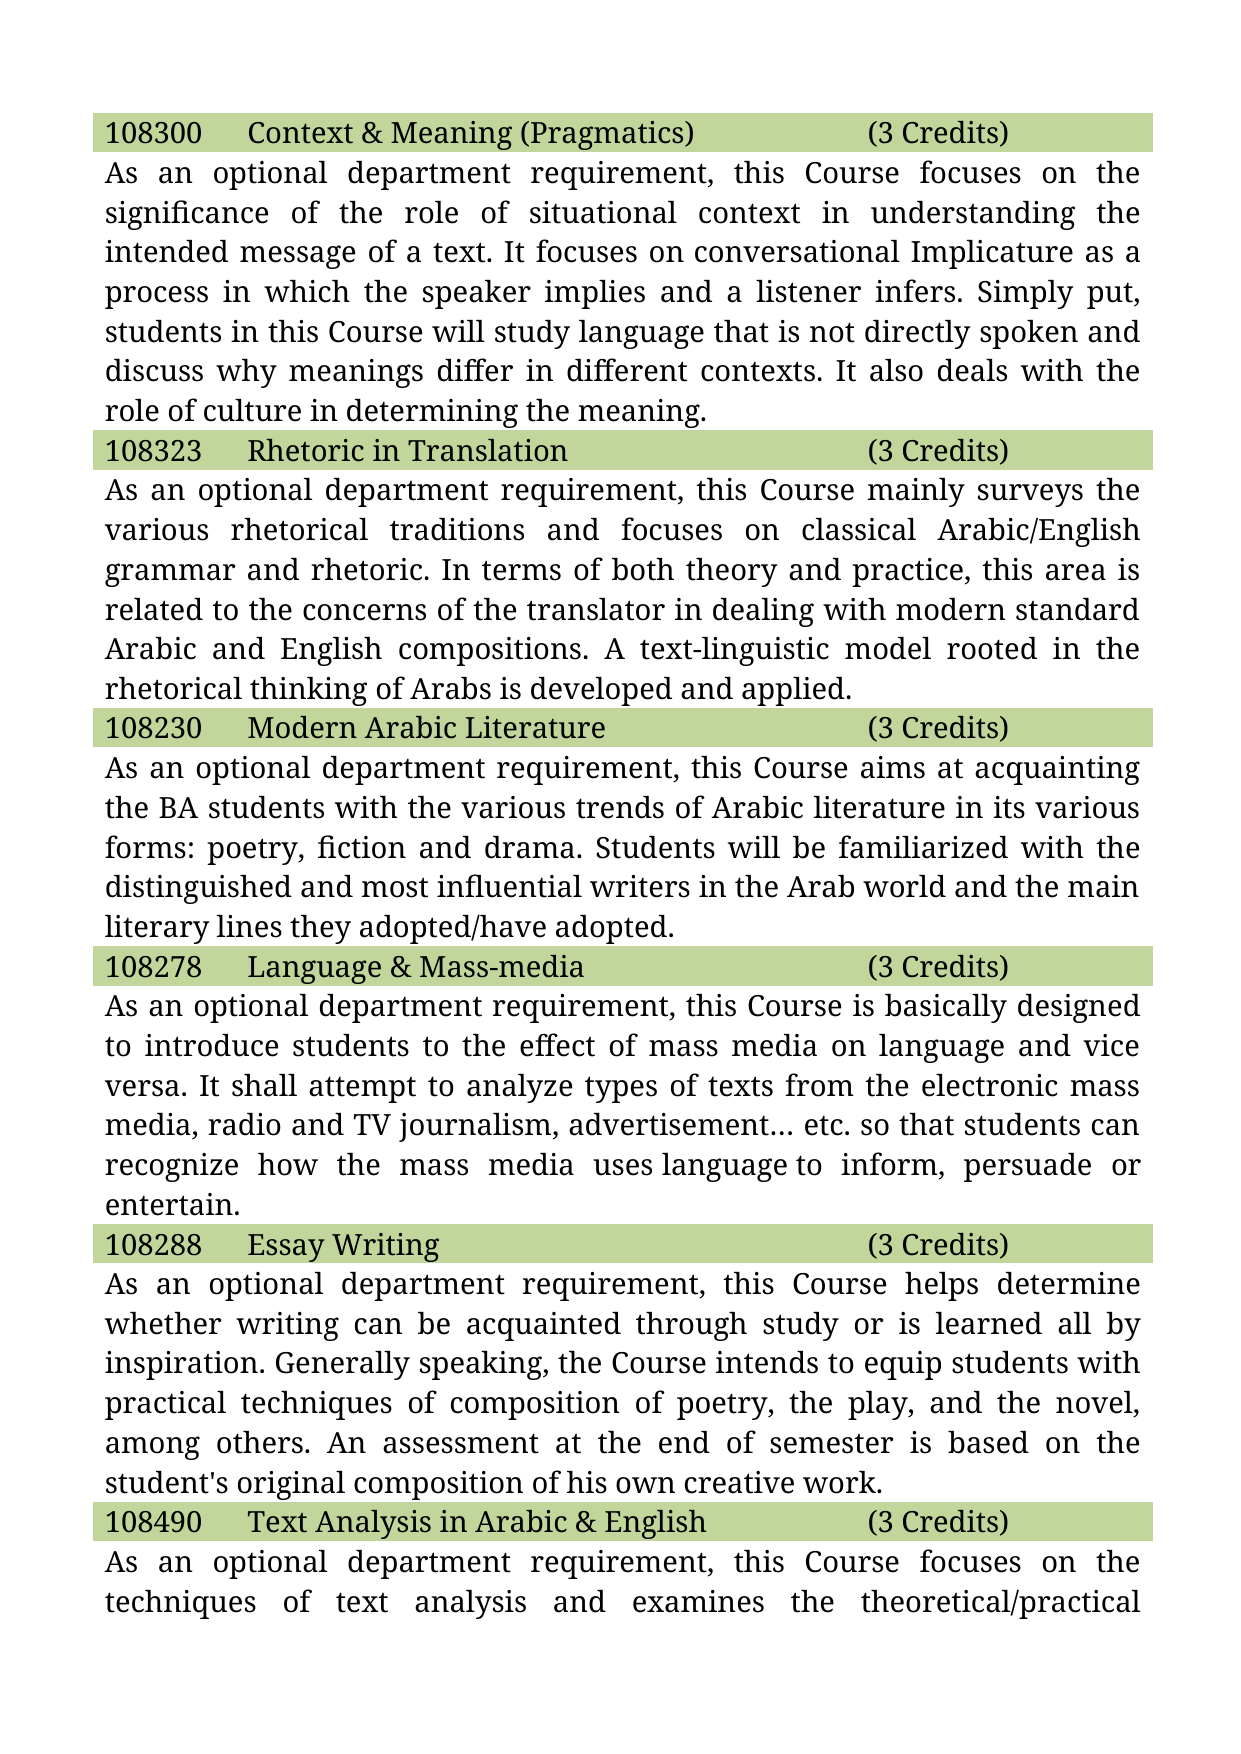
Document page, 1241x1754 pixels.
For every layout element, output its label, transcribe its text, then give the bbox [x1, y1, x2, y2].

table_cell Text Analysis in Arabic & English [236, 1502, 856, 1541]
table_cell As an optional department requirement, this Course is basically designed to introduce students to the effect of mass media on language and vice versa. It shall attempt to analyze types of texts from the electronic mass media, radio and TV journalism, advertisement… etc. so that students can recognize how the mass media uses language to inform, persuade or entertain. [93, 986, 1153, 1224]
table_cell (3 Credits) [856, 1502, 1153, 1541]
table_cell Essay Writing [236, 1224, 856, 1263]
table_cell Modern Arabic Literature [236, 708, 856, 747]
table_cell 108300 [93, 113, 236, 152]
table_cell (3 Credits) [856, 708, 1153, 747]
table_cell 108288 [93, 1224, 236, 1263]
table_cell (3 Credits) [856, 113, 1153, 152]
table_cell As an optional department requirement, this Course helps determine whether writing can be acquainted through study or is learned all by inspiration. Generally speaking, the Course intends to equip students with practical techniques of composition of poetry, the play, and the novel, among others. An assessment at the end of semester is based on the student's original composition of his own creative work. [93, 1264, 1153, 1502]
table_cell As an optional department requirement, this Course focuses on the significance of the role of situational context in understanding the intended message of a text. It focuses on conversational Implicature as a process in which the speaker implies and a listener infers. Simply put, students in this Course will study language that is not directly spoken and discuss why meanings differ in different contexts. It also deals with the role of culture in determining the meaning. [93, 152, 1153, 430]
table_cell (3 Credits) [856, 946, 1153, 986]
table_cell Rhetoric in Translation [236, 430, 856, 470]
table_cell 108490 [93, 1502, 236, 1541]
table_cell 108323 [93, 430, 236, 470]
table_cell (3 Credits) [856, 430, 1153, 470]
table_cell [93, 1541, 1153, 1621]
table_cell As an optional department requirement, this Course aims at acquainting the BA students with the various trends of Arabic literature in its various forms: poetry, fiction and drama. Students will be familiarized with the distinguished and most influential writers in the Arab world and the main literary lines they adopted/have adopted. [93, 748, 1153, 946]
table_cell 108278 [93, 946, 236, 986]
table_cell Language & Mass-media [236, 946, 856, 986]
table_cell As an optional department requirement, this Course mainly surveys the various rhetorical traditions and focuses on classical Arabic/English grammar and rhetoric. In terms of both theory and practice, this area is related to the concerns of the translator in dealing with modern standard Arabic and English compositions. A text-linguistic model rooted in the rhetorical thinking of Arabs is developed and applied. [93, 470, 1153, 708]
table_cell (3 Credits) [856, 1224, 1153, 1263]
table_cell 108230 [93, 708, 236, 747]
table_cell Context & Meaning (Pragmatics) [236, 113, 856, 152]
